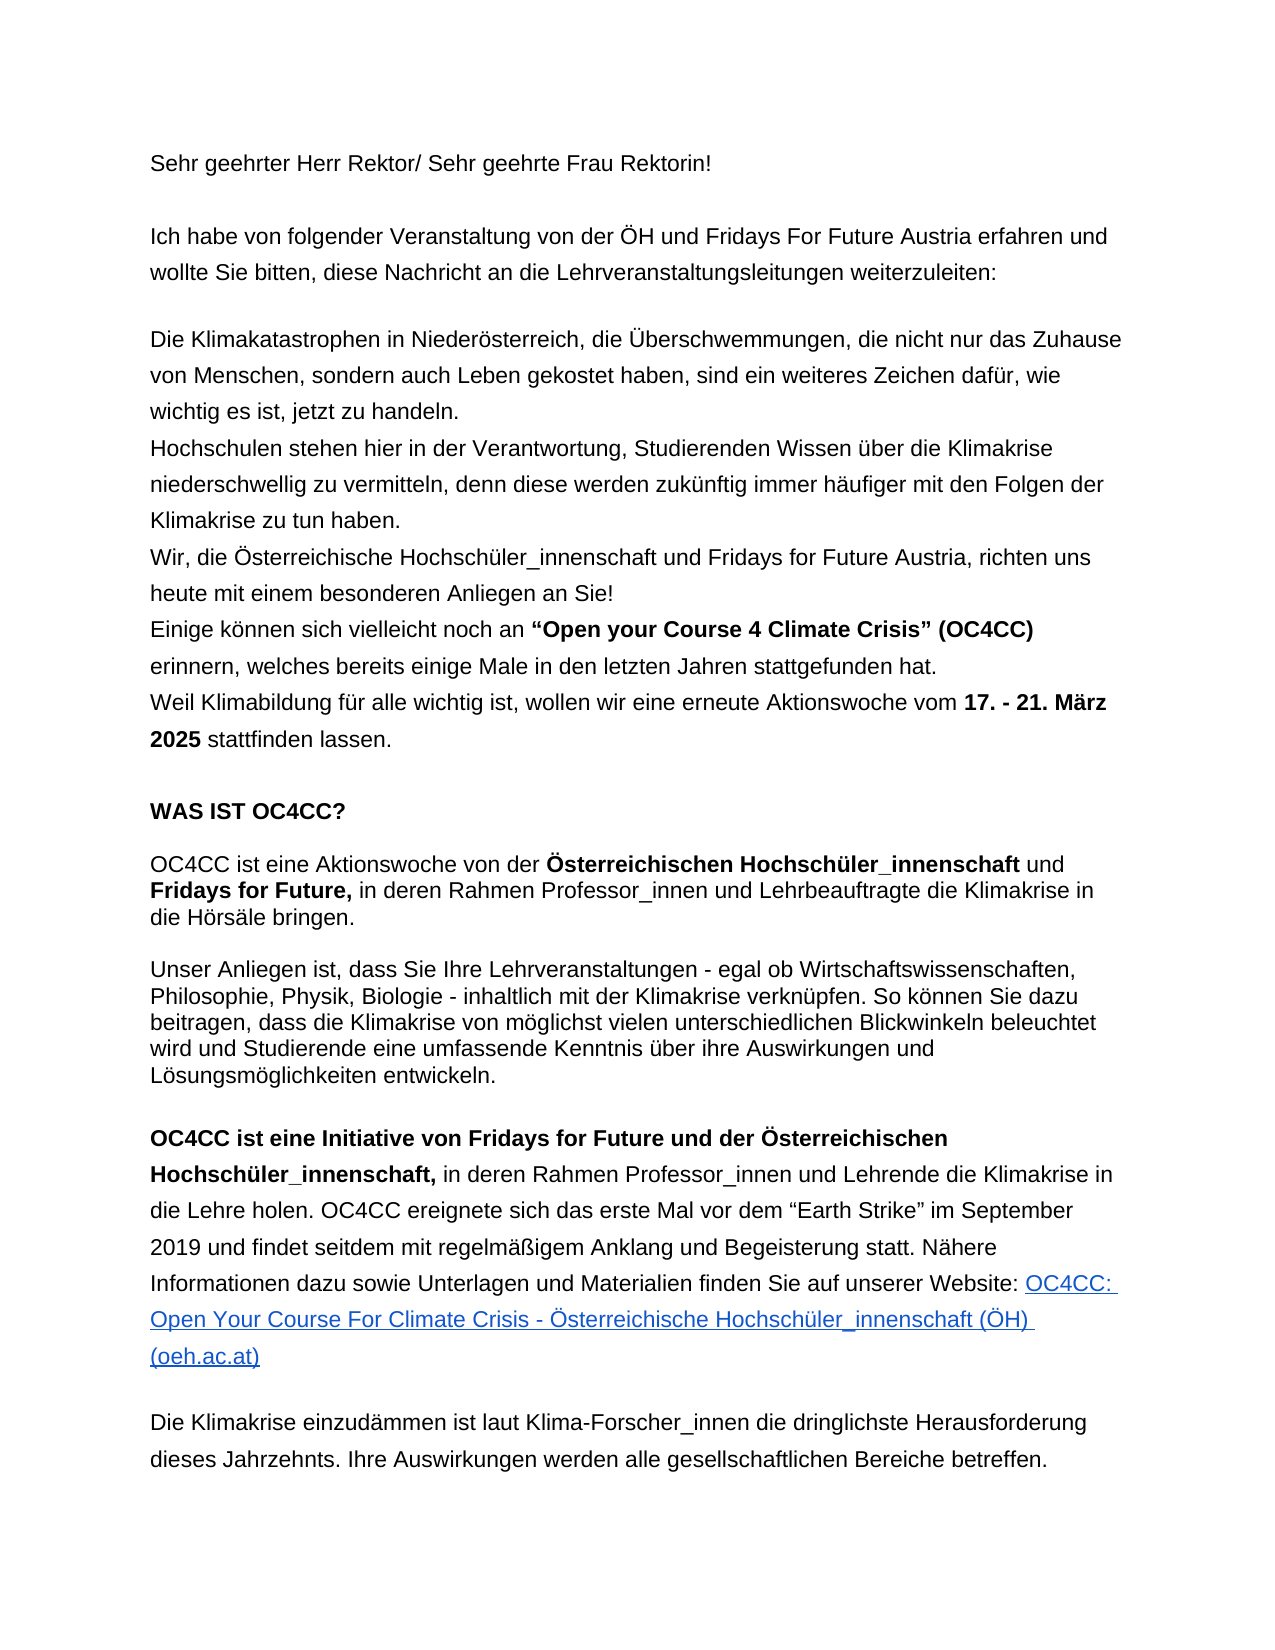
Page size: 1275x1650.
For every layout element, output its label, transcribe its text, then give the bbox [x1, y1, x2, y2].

text Unser Anliegen ist, dass Sie Ihre Lehrveranstaltungen - egal ob Wirtschaftswissenschaften, Philosophie, Physik, Biologie - inhaltlich mit der Klimakrise verknüpfen. So können Sie dazu beitragen, dass die Klimakrise von möglichst vielen unterschiedlichen Blickwinkeln beleuchtet wird und Studierende eine umfassende Kenntnis über ihre Auswirkungen und Lösungsmöglichkeiten entwickeln. [150, 956, 1125, 1088]
text OC4CC ist eine Initiative von Fridays for Future und der Österreichischen Hochschüler_innenschaft, in deren Rahmen Professor_innen und Lehrende die Klimakrise in die Lehre holen. OC4CC ereignete sich das erste Mal vor dem “Earth Strike” im September 2019 und findet seitdem mit regelmäßigem Anklang und Begeisterung statt. Nähere Informationen dazu sowie Unterlagen und Materialien finden Sie auf unserer Website: OC4CC: Open Your Course For Climate Crisis - Österreichische Hochschüler_innenschaft (ÖH) (oeh.ac.at) [150, 1124, 1125, 1369]
text Die Klimakrise einzudämmen ist laut Klima-Forscher_innen die dringlichste Herausforderung dieses Jahrzehnts. Ihre Auswirkungen werden alle gesellschaftlichen Bereiche betreffen. [150, 1409, 1125, 1472]
text OC4CC ist eine Aktionswoche von der Österreichischen Hochschüler_innenschaft und Fridays for Future, in deren Rahmen Professor_innen und Lehrbeauftragte die Klimakrise in die Hörsäle bringen. [150, 851, 1125, 930]
text Sehr geehrter Herr Rektor/ Sehr geehrte Frau Rektorin! [150, 150, 1125, 176]
text Die Klimakatastrophen in Niederösterreich, die Überschwemmungen, die nicht nur das Zuhause von Menschen, sondern auch Leben gekostet haben, sind ein weiteres Zeichen dafür, wie wichtig es ist, jetzt zu handeln. Hochschulen stehen hier in der Verantwortung, Studierenden Wissen über die Klimakrise niederschwellig zu vermitteln, denn diese werden zukünftig immer häufiger mit den Folgen der Klimakrise zu tun haben. [150, 326, 1125, 534]
text Wir, die Österreichische Hochschüler_innenschaft und Fridays for Future Austria, richten uns heute mit einem besonderen Anliegen an Sie! Einige können sich vielleicht noch an “Open your Course 4 Climate Crisis” (OC4CC) erinnern, welches bereits einige Male in den letzten Jahren stattgefunden hat. Weil Klimabildung für alle wichtig ist, wollen wir eine erneute Aktionswoche vom 17. - 21. März 2025 stattfinden lassen. [150, 544, 1125, 752]
text WAS IST OC4CC? [150, 798, 1125, 824]
text Ich habe von folgender Veranstaltung von der ÖH und Fridays For Future Austria erfahren und wollte Sie bitten, diese Nachricht an die Lehrveranstaltungsleitungen weiterzuleiten: [150, 223, 1125, 285]
